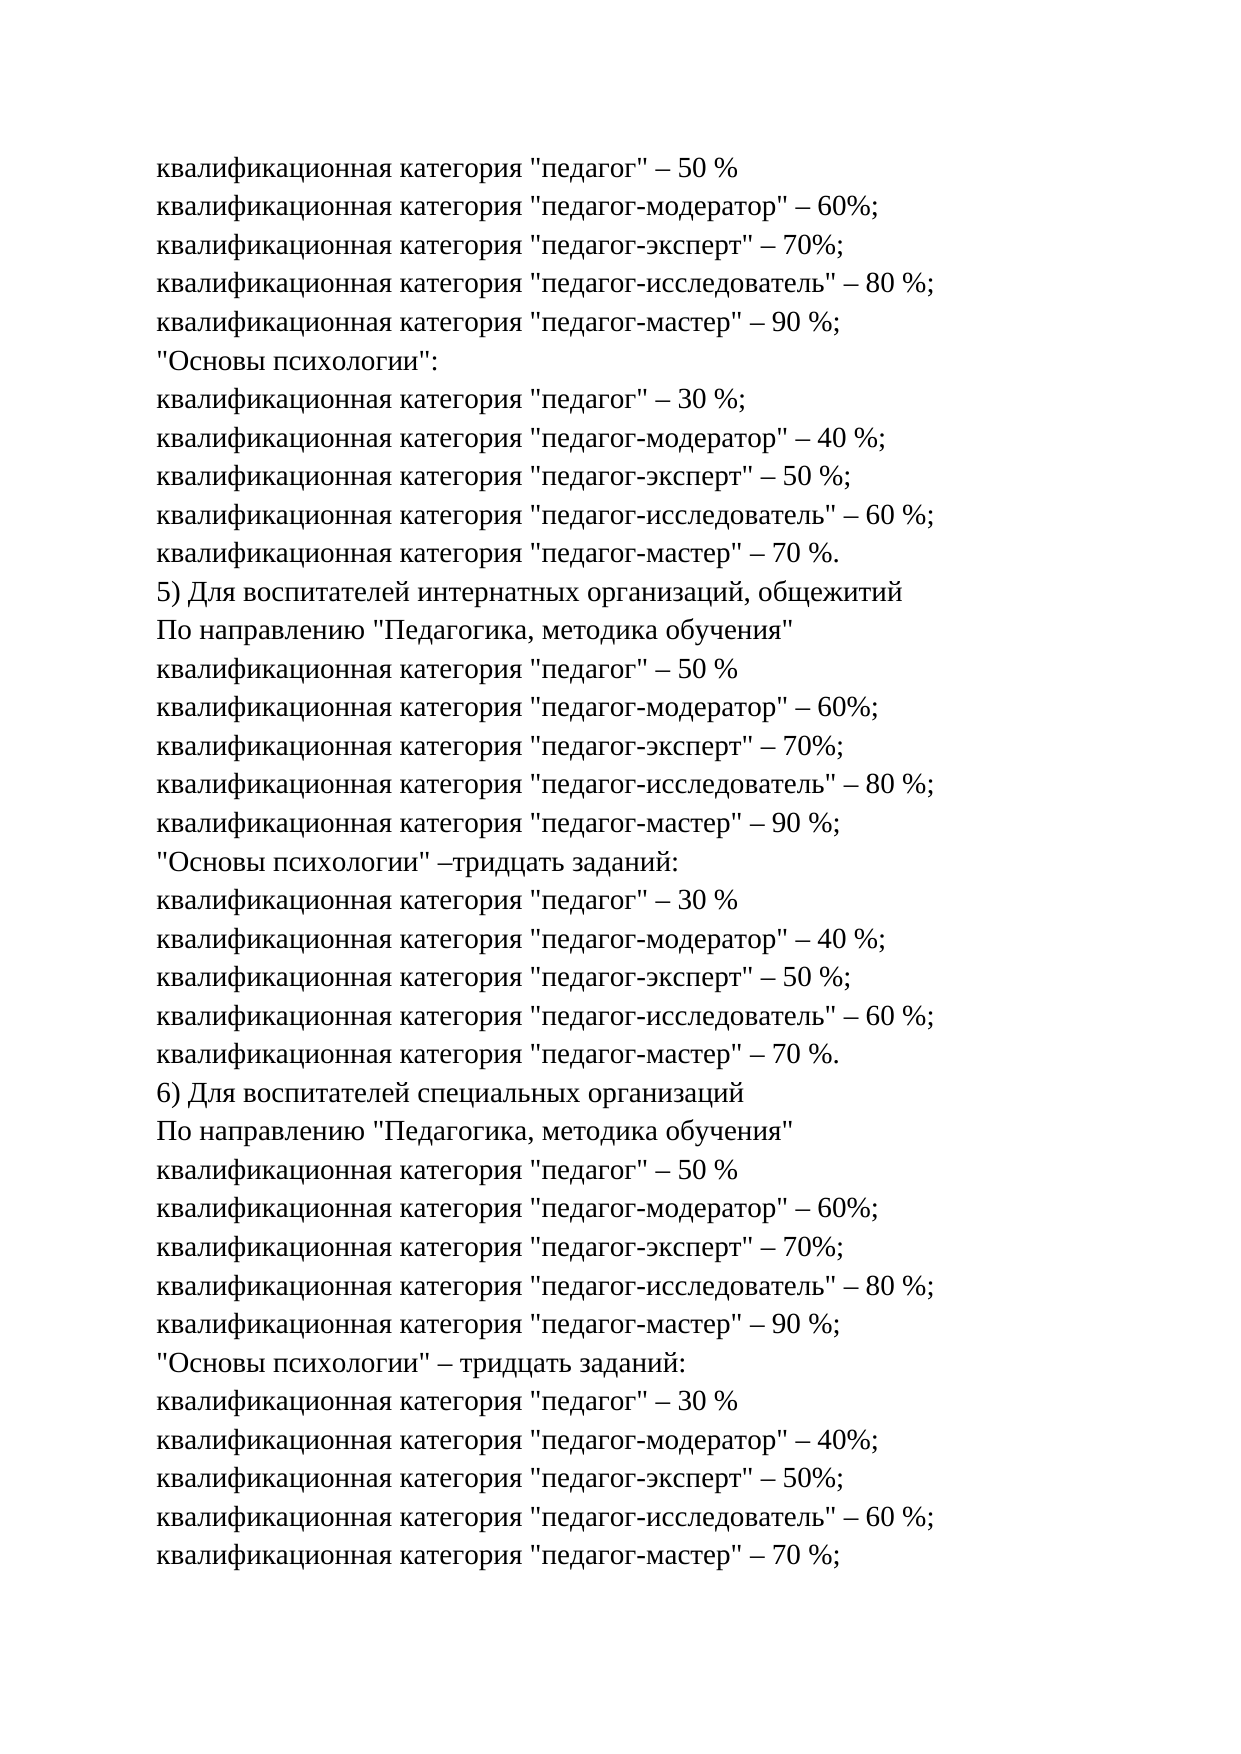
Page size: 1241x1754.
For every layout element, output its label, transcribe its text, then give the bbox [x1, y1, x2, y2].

text квалификационная категория "педагог-мастер" – 70 %; [112, 1537, 1128, 1571]
text квалификационная категория "педагог-эксперт" – 70%; [112, 227, 1128, 261]
text квалификационная категория "педагог-эксперт" – 50%; [112, 1460, 1128, 1494]
text По направлению "Педагогика, методика обучения" [112, 1113, 1128, 1147]
text "Основы психологии" –тридцать заданий: [112, 844, 1128, 877]
text квалификационная категория "педагог-модератор" – 40 %; [112, 420, 1128, 453]
text квалификационная категория "педагог-мастер" – 90 %; [112, 805, 1128, 839]
text квалификационная категория "педагог-мастер" – 90 %; [112, 304, 1128, 338]
text квалификационная категория "педагог-мастер" – 70 %. [112, 1036, 1128, 1070]
text квалификационная категория "педагог-исследователь" – 80 %; [112, 767, 1128, 800]
text квалификационная категория "педагог" – 30 %; [112, 381, 1128, 415]
text По направлению "Педагогика, методика обучения" [112, 612, 1128, 646]
text квалификационная категория "педагог-исследователь" – 60 %; [112, 998, 1128, 1031]
text квалификационная категория "педагог-исследователь" – 80 %; [112, 1268, 1128, 1301]
text квалификационная категория "педагог-модератор" – 40%; [112, 1422, 1128, 1455]
text квалификационная категория "педагог-мастер" – 90 %; [112, 1306, 1128, 1340]
text 6) Для воспитателей специальных организаций [112, 1075, 1128, 1108]
text квалификационная категория "педагог-исследователь" – 60 %; [112, 497, 1128, 530]
text квалификационная категория "педагог-модератор" – 60%; [112, 689, 1128, 723]
text 5) Для воспитателей интернатных организаций, общежитий [112, 574, 1128, 607]
text "Основы психологии" – тридцать заданий: [112, 1345, 1128, 1378]
text квалификационная категория "педагог" – 50 % [112, 651, 1128, 684]
text квалификационная категория "педагог-исследователь" – 80 %; [112, 266, 1128, 299]
text квалификационная категория "педагог-эксперт" – 70%; [112, 728, 1128, 762]
text квалификационная категория "педагог-исследователь" – 60 %; [112, 1499, 1128, 1532]
text квалификационная категория "педагог-модератор" – 40 %; [112, 921, 1128, 954]
text квалификационная категория "педагог" – 30 % [112, 882, 1128, 916]
text квалификационная категория "педагог" – 50 % [112, 1152, 1128, 1186]
text квалификационная категория "педагог-эксперт" – 50 %; [112, 458, 1128, 492]
text квалификационная категория "педагог-эксперт" – 70%; [112, 1229, 1128, 1263]
text квалификационная категория "педагог-модератор" – 60%; [112, 1191, 1128, 1224]
text квалификационная категория "педагог" – 50 % [112, 150, 1128, 183]
text квалификационная категория "педагог" – 30 % [112, 1383, 1128, 1417]
text квалификационная категория "педагог-модератор" – 60%; [112, 188, 1128, 222]
text квалификационная категория "педагог-эксперт" – 50 %; [112, 959, 1128, 993]
text "Основы психологии": [112, 343, 1128, 376]
text квалификационная категория "педагог-мастер" – 70 %. [112, 535, 1128, 569]
